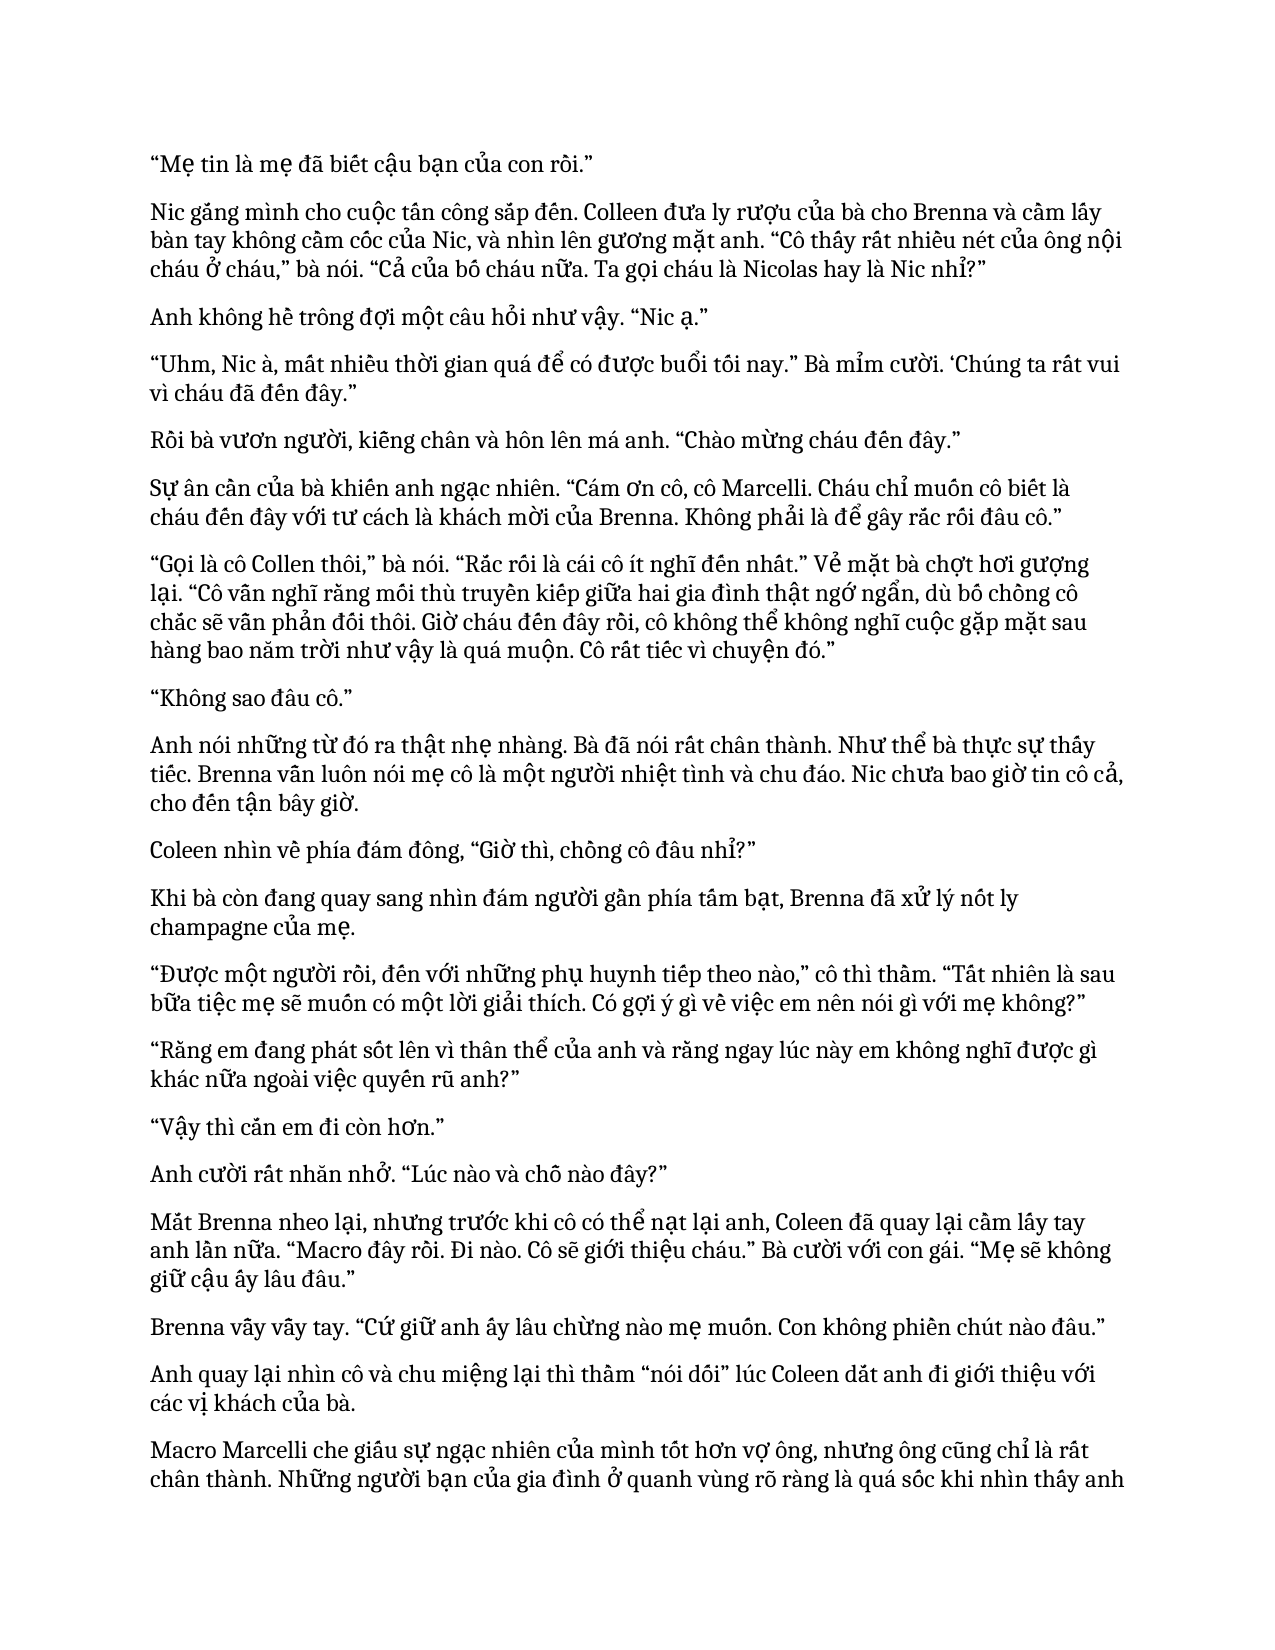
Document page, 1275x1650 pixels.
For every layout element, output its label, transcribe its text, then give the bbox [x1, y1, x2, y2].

text Coleen nhìn về phía đám đông, “Giờ thì, chồng cô đâu nhỉ?” [150, 836, 1125, 865]
text “Mẹ tin là mẹ đã biết cậu bạn của con rồi.” [150, 150, 1125, 179]
text Sự ân cần của bà khiến anh ngạc nhiên. “Cám ơn cô, cô Marcelli. Cháu chỉ muốn cô biết là cháu đến đây với tư cách là khách mời của Brenna. Không phải là để gây rắc rối đâu cô.” [150, 474, 1125, 531]
text Anh cười rất nhăn nhở. “Lúc nào và chỗ nào đây?” [150, 1160, 1125, 1189]
text “Vậy thì cắn em đi còn hơn.” [150, 1112, 1125, 1141]
text Anh nói những từ đó ra thật nhẹ nhàng. Bà đã nói rất chân thành. Như thể bà thực sự thấy tiếc. Brenna vẫn luôn nói mẹ cô là một người nhiệt tình và chu đáo. Nic chưa bao giờ tin cô cả, cho đến tận bây giờ. [150, 731, 1125, 817]
text “Được một người rồi, đến với những phụ huynh tiếp theo nào,” cô thì thầm. “Tất nhiên là sau bữa tiệc mẹ sẽ muốn có một lời giải thích. Có gợi ý gì về việc em nên nói gì với mẹ không?” [150, 960, 1125, 1017]
text Khi bà còn đang quay sang nhìn đám người gần phía tấm bạt, Brenna đã xử lý nốt ly champagne của mẹ. [150, 884, 1125, 941]
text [150, 1436, 1125, 1494]
text “Rằng em đang phát sốt lên vì thân thể của anh và rằng ngay lúc này em không nghĩ được gì khác nữa ngoài việc quyến rũ anh?” [150, 1036, 1125, 1094]
text Nic gắng mình cho cuộc tấn công sắp đến. Colleen đưa ly rượu của bà cho Brenna và cầm lấy bàn tay không cầm cốc của Nic, và nhìn lên gương mặt anh. “Cô thấy rất nhiều nét của ông nội cháu ở cháu,” bà nói. “Cả của bố cháu nữa. Ta gọi cháu là Nicolas hay là Nic nhỉ?” [150, 197, 1125, 284]
text Anh không hề trông đợi một câu hỏi như vậy. “Nic ạ.” [150, 302, 1125, 331]
text Anh quay lại nhìn cô và chu miệng lại thì thầm “nói dối” lúc Coleen dắt anh đi giới thiệu với các vị khách của bà. [150, 1360, 1125, 1417]
text Mắt Brenna nheo lại, nhưng trước khi cô có thể nạt lại anh, Coleen đã quay lại cầm lấy tay anh lần nữa. “Macro đây rồi. Đi nào. Cô sẽ giới thiệu cháu.” Bà cười với con gái. “Mẹ sẽ không giữ cậu ấy lâu đâu.” [150, 1207, 1125, 1294]
text Rồi bà vươn người, kiễng chân và hôn lên má anh. “Chào mừng cháu đến đây.” [150, 426, 1125, 455]
text Brenna vẫy vẫy tay. “Cứ giữ anh ấy lâu chừng nào mẹ muốn. Con không phiền chút nào đâu.” [150, 1312, 1125, 1341]
text “Không sao đâu cô.” [150, 684, 1125, 712]
text “Gọi là cô Collen thôi,” bà nói. “Rắc rối là cái cô ít nghĩ đến nhất.” Vẻ mặt bà chợt hơi gượng lại. “Cô vẫn nghĩ rằng mối thù truyền kiếp giữa hai gia đình thật ngớ ngẩn, dù bố chồng cô chắc sẽ vẫn phản đối thôi. Giờ cháu đến đây rồi, cô không thể không nghĩ cuộc gặp mặt sau hàng bao năm trời như vậy là quá muộn. Cô rất tiếc vì chuyện đó.” [150, 550, 1125, 665]
text “Uhm, Nic à, mất nhiều thời gian quá để có được buổi tối nay.” Bà mỉm cười. ‘Chúng ta rất vui vì cháu đã đến đây.” [150, 350, 1125, 407]
